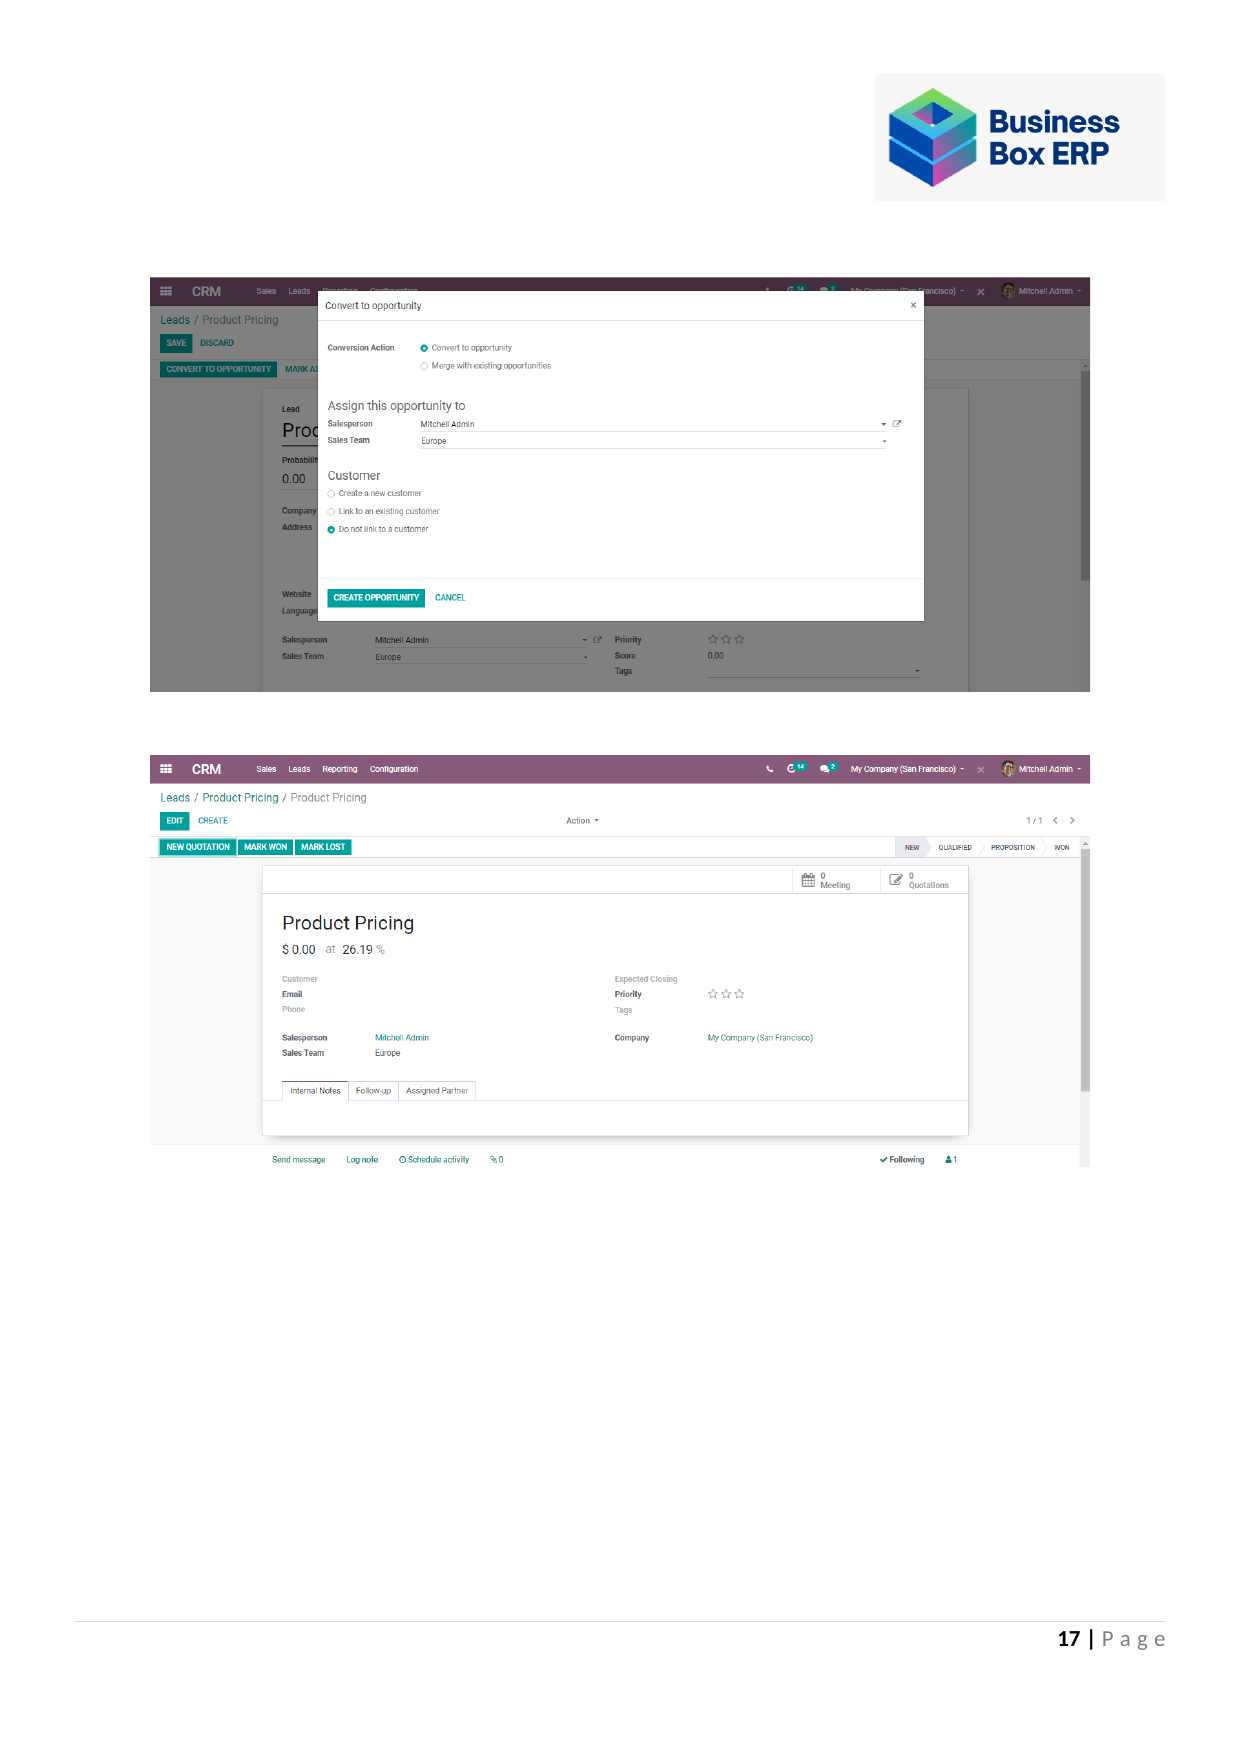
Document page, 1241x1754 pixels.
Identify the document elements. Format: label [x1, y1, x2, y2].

picture [150, 755, 1091, 1167]
picture [874, 73, 1166, 201]
picture [150, 275, 1091, 692]
